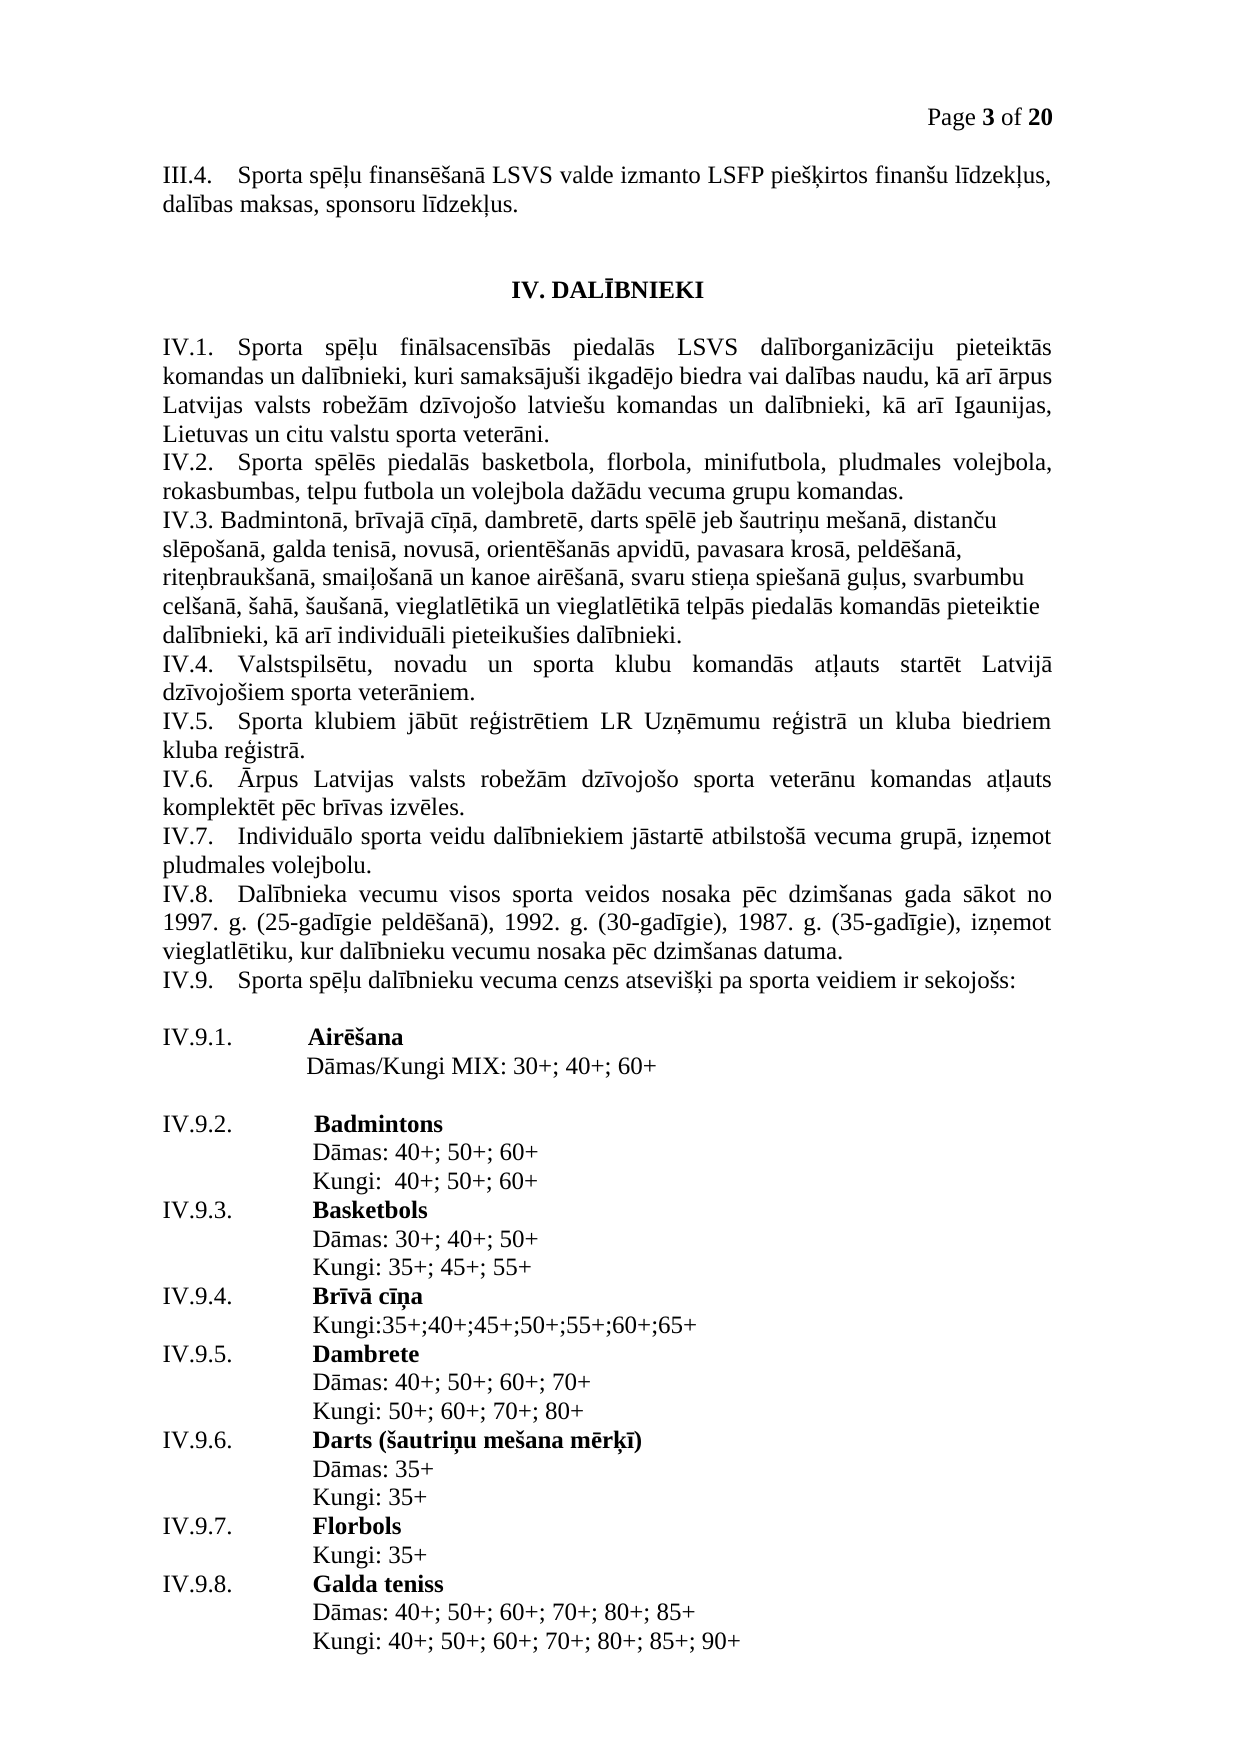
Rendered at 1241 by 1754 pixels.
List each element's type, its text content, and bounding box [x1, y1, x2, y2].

text IV.1. Sporta spēļu finālsacensībās piedalās LSVS dalīborganizāciju pieteiktās komandas un dalībnieki, kuri samaksājuši ikgadējo biedra vai dalības naudu, kā arī ārpus Latvijas valsts robežām dzīvojošo latviešu komandas un dalībnieki, kā arī Igaunijas, Lietuvas un citu valstu sporta veterāni. [162, 332, 1053, 447]
text Kungi: 50+; 60+; 70+; 80+ [162, 1396, 1053, 1425]
text Dāmas: 35+ [162, 1454, 1053, 1482]
text Kungi: 35+ [162, 1482, 1053, 1511]
text IV. DALĪBNIEKI [162, 275, 1053, 304]
text IV.2. Sporta spēlēs piedalās basketbola, florbola, minifutbola, pludmales volejbola, rokasbumbas, telpu futbola un volejbola dažādu vecuma grupu komandas. [162, 447, 1053, 505]
text Dāmas: 40+; 50+; 60+ [162, 1137, 1053, 1166]
text IV.9.4. Brīvā cīņa [162, 1281, 1053, 1310]
text IV.6. Ārpus Latvijas valsts robežām dzīvojošo sporta veterānu komandas atļauts komplektēt pēc brīvas izvēles. [162, 764, 1053, 821]
text Kungi:35+;40+;45+;50+;55+;60+;65+ IV.9.5. Dambrete [162, 1310, 1053, 1367]
text IV.4. Valstspilsētu, novadu un sporta klubu komandās atļauts startēt Latvijā dzīvojošiem sporta veterāniem. [162, 649, 1053, 706]
text IV.9.8. Galda teniss [162, 1569, 1053, 1597]
text Kungi: 40+; 50+; 60+ [162, 1166, 1053, 1195]
text Dāmas/Kungi MIX: 30+; 40+; 60+ [162, 1051, 1053, 1080]
text Dāmas: 40+; 50+; 60+; 70+ [162, 1367, 1053, 1396]
text Dāmas: 30+; 40+; 50+ [162, 1224, 1053, 1252]
text Kungi: 35+ [162, 1540, 1053, 1569]
text Kungi: 35+; 45+; 55+ [162, 1252, 1053, 1281]
text IV.9.3. Basketbols [162, 1195, 1053, 1224]
text IV.9.7. Florbols [162, 1511, 1053, 1540]
text IV.9. Sporta spēļu dalībnieku vecuma cenzs atsevišķi pa sporta veidiem ir sekojošs: [162, 965, 1053, 994]
text IV.9.1. Airēšana [162, 1022, 1053, 1051]
text IV.9.6. Darts (šautriņu mešana mērķī) [162, 1425, 1053, 1454]
text III.4. Sporta spēļu finansēšanā LSVS valde izmanto LSFP piešķirtos finanšu līdzekļus, dalības maksas, sponsoru līdzekļus. [162, 160, 1053, 217]
text IV.8. Dalībnieka vecumu visos sporta veidos nosaka pēc dzimšanas gada sākot no 1997. g. (25-gadīgie peldēšanā), 1992. g. (30-gadīgie), 1987. g. (35-gadīgie), izņemot vieglatlētiku, kur dalībnieku vecumu nosaka pēc dzimšanas datuma. [162, 879, 1053, 965]
text Kungi: 40+; 50+; 60+; 70+; 80+; 85+; 90+ [162, 1626, 1053, 1655]
text IV.9.2. Badmintons [162, 1109, 1053, 1137]
text Dāmas: 40+; 50+; 60+; 70+; 80+; 85+ [162, 1597, 1053, 1626]
text IV.5. Sporta klubiem jābūt reģistrētiem LR Uzņēmumu reģistrā un kluba biedriem kluba reģistrā. [162, 706, 1053, 764]
text IV.7. Individuālo sporta veidu dalībniekiem jāstartē atbilstošā vecuma grupā, izņemot pludmales volejbolu. [162, 821, 1053, 879]
text IV.3. Badmintonā, brīvajā cīņā, dambretē, darts spēlē jeb šautriņu mešanā, distanču slēpošanā, galda tenisā, novusā, orientēšanās apvidū, pavasara krosā, peldēšanā, riteņbraukšanā, smaiļošanā un kanoe airēšanā, svaru stieņa spiešanā guļus, svarbumbu celšanā, šahā, šaušanā, vieglatlētikā un vieglatlētikā telpās piedalās komandās pieteiktie dalībnieki, kā arī individuāli pieteikušies dalībnieki. [162, 505, 1053, 649]
